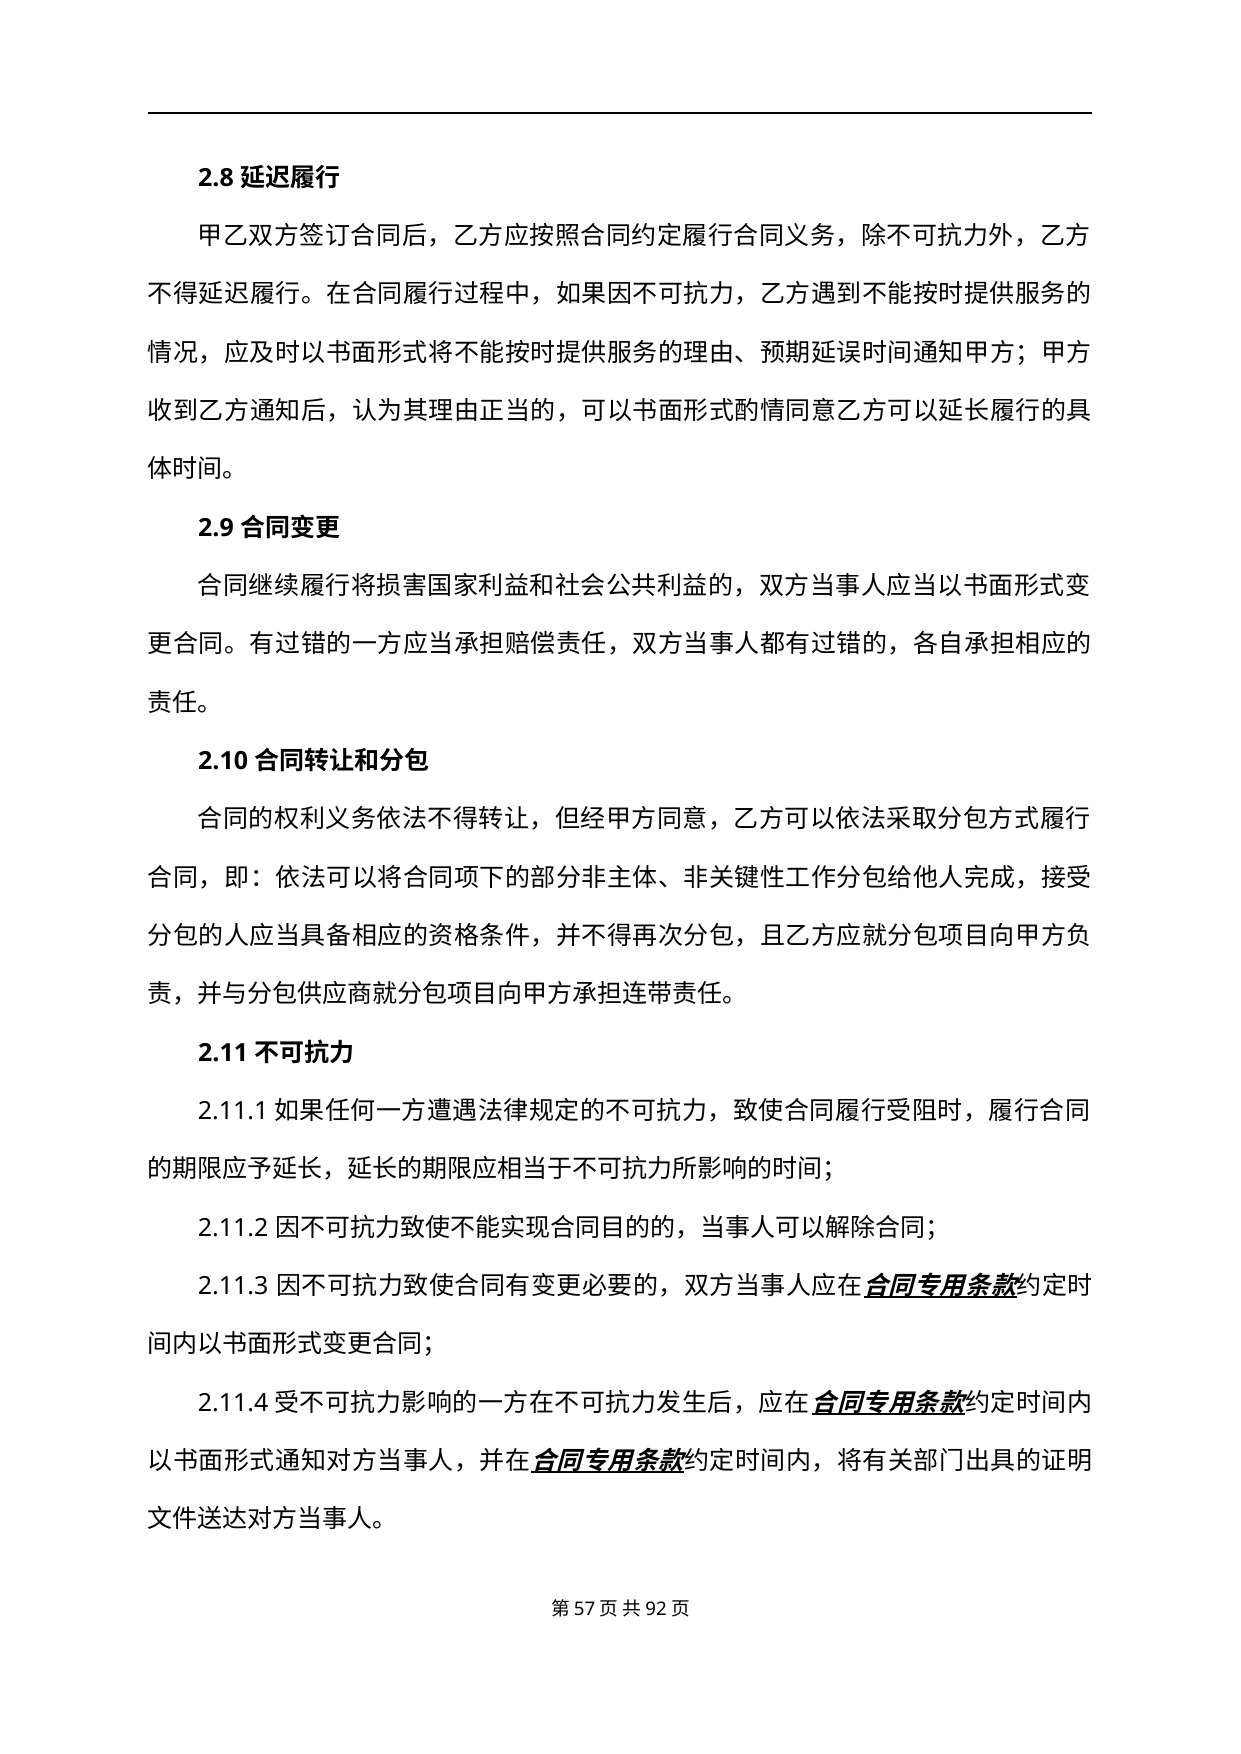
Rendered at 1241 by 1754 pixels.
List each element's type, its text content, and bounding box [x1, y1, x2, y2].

text 2.9 合同变更 [148, 489, 1092, 548]
text 甲乙双方签订合同后，乙方应按照合同约定履行合同义务，除不可抗力外，乙方不得延迟履行。在合同履行过程中，如果因不可抗力，乙方遇到不能按时提供服务的情况，应及时以书面形式将不能按时提供服务的理由、预期延误时间通知甲方；甲方收到乙方通知后，认为其理由正当的，可以书面形式酌情同意乙方可以延长履行的具体时间。 [148, 198, 1092, 489]
text 2.10 合同转让和分包 [148, 723, 1092, 781]
text 合同继续履行将损害国家利益和社会公共利益的，双方当事人应当以书面形式变更合同。有过错的一方应当承担赔偿责任，双方当事人都有过错的，各自承担相应的责任。 [148, 548, 1092, 723]
text 合同的权利义务依法不得转让，但经甲方同意，乙方可以依法采取分包方式履行合同，即：依法可以将合同项下的部分非主体、非关键性工作分包给他人完成，接受分包的人应当具备相应的资格条件，并不得再次分包，且乙方应就分包项目向甲方负责，并与分包供应商就分包项目向甲方承担连带责任。 [148, 781, 1092, 1014]
text 2.11.3 因不可抗力致使合同有变更必要的，双方当事人应在合同专用条款约定时间内以书面形式变更合同； [148, 1248, 1092, 1364]
text 2.11 不可抗力 [148, 1014, 1092, 1073]
text 2.8 延迟履行 [148, 139, 1092, 198]
text 2.11.1如果任何一方遭遇法律规定的不可抗力，致使合同履行受阻时，履行合同的期限应予延长，延长的期限应相当于不可抗力所影响的时间； [148, 1073, 1092, 1189]
text 2.11.2 因不可抗力致使不能实现合同目的的，当事人可以解除合同； [148, 1189, 1092, 1248]
text 2.11.4受不可抗力影响的一方在不可抗力发生后，应在合同专用条款约定时间内以书面形式通知对方当事人，并在合同专用条款约定时间内，将有关部门出具的证明文件送达对方当事人。 [148, 1364, 1092, 1539]
